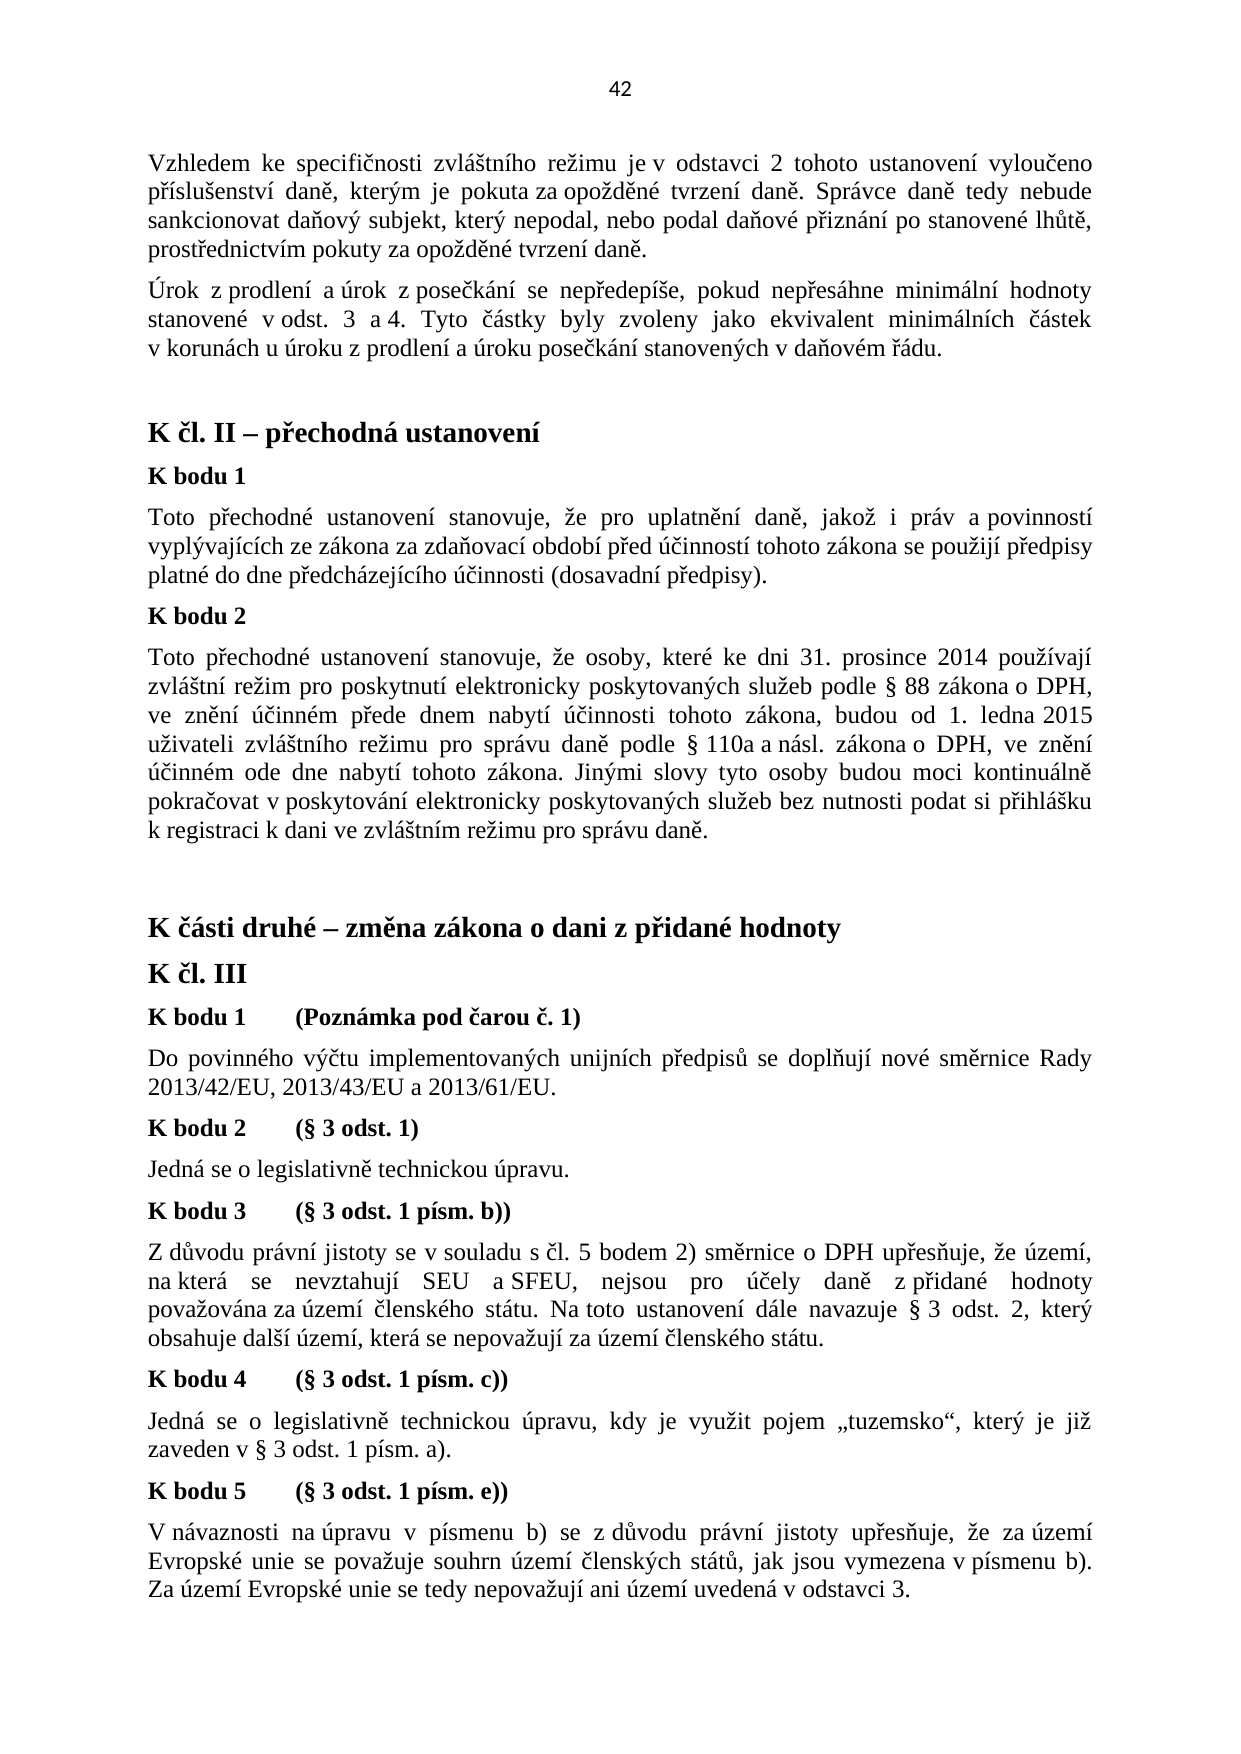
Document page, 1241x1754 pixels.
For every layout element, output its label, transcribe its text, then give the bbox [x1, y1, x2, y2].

text Jedná se o legislativně technickou úpravu, kdy je využit pojem „tuzemsko“, který je již zaveden v § 3 odst. 1 písm. a). [148, 1406, 1093, 1463]
text Jedná se o legislativně technickou úpravu. [148, 1154, 1093, 1183]
text K čl. II – přechodná ustanovení [148, 415, 1093, 449]
list (Poznámka pod čarou č. 1) [148, 1002, 1093, 1031]
text K čl. III [148, 956, 1093, 989]
text K části druhé – změna zákona o dani z přidané hodnoty [148, 910, 1093, 943]
list (§ 3 odst. 1 písm. b)) [148, 1196, 1093, 1224]
text Toto přechodné ustanovení stanovuje, že osoby, které ke dni 31. prosince 2014 používají zvláštní režim pro poskytnutí elektronicky poskytovaných služeb podle § 88 zákona o DPH, ve znění účinném přede dnem nabytí účinnosti tohoto zákona, budou od 1. ledna 2015 uživateli zvláštního režimu pro správu daně podle § 110a a násl. zákona o DPH, ve znění účinném ode dne nabytí tohoto zákona. Jinými slovy tyto osoby budou moci kontinuálně pokračovat v poskytování elektronicky poskytovaných služeb bez nutnosti podat si přihlášku k registraci k dani ve zvláštním režimu pro správu daně. [148, 642, 1093, 844]
text Z důvodu právní jistoty se v souladu s čl. 5 bodem 2) směrnice o DPH upřesňuje, že území, na která se nevztahují SEU a SFEU, nejsou pro účely daně z přidané hodnoty považována za území členského státu. Na toto ustanovení dále navazuje § 3 odst. 2, který obsahuje další území, která se nepovažují za území členského státu. [148, 1237, 1093, 1352]
list (§ 3 odst. 1 písm. c)) [148, 1364, 1093, 1393]
text V návaznosti na úpravu v písmenu b) se z důvodu právní jistoty upřesňuje, že za území Evropské unie se považuje souhrn území členských států, jak jsou vymezena v písmenu b). Za území Evropské unie se tedy nepovažují ani území uvedená v odstavci 3. [148, 1517, 1093, 1603]
text Úrok z prodlení a úrok z posečkání se nepředepíše, pokud nepřesáhne minimální hodnoty stanovené v odst. 3 a 4. Tyto částky byly zvoleny jako ekvivalent minimálních částek v korunách u úroku z prodlení a úroku posečkání stanovených v daňovém řádu. [148, 275, 1093, 361]
text Vzhledem ke specifičnosti zvláštního režimu je v odstavci 2 tohoto ustanovení vyloučeno příslušenství daně, kterým je pokuta za opožděné tvrzení daně. Správce daně tedy nebude sankcionovat daňový subjekt, který nepodal, nebo podal daňové přiznání po stanovené lhůtě, prostřednictvím pokuty za opožděné tvrzení daně. [148, 148, 1093, 263]
list (§ 3 odst. 1 písm. e)) [148, 1476, 1093, 1504]
list (§ 3 odst. 1) [148, 1113, 1093, 1142]
text Do povinného výčtu implementovaných unijních předpisů se doplňují nové směrnice Rady 2013/42/EU, 2013/43/EU a 2013/61/EU. [148, 1043, 1093, 1101]
text Toto přechodné ustanovení stanovuje, že pro uplatnění daně, jakož i práv a povinností vyplývajících ze zákona za zdaňovací období před účinností tohoto zákona se použijí předpisy platné do dne předcházejícího účinnosti (dosavadní předpisy). [148, 502, 1093, 589]
